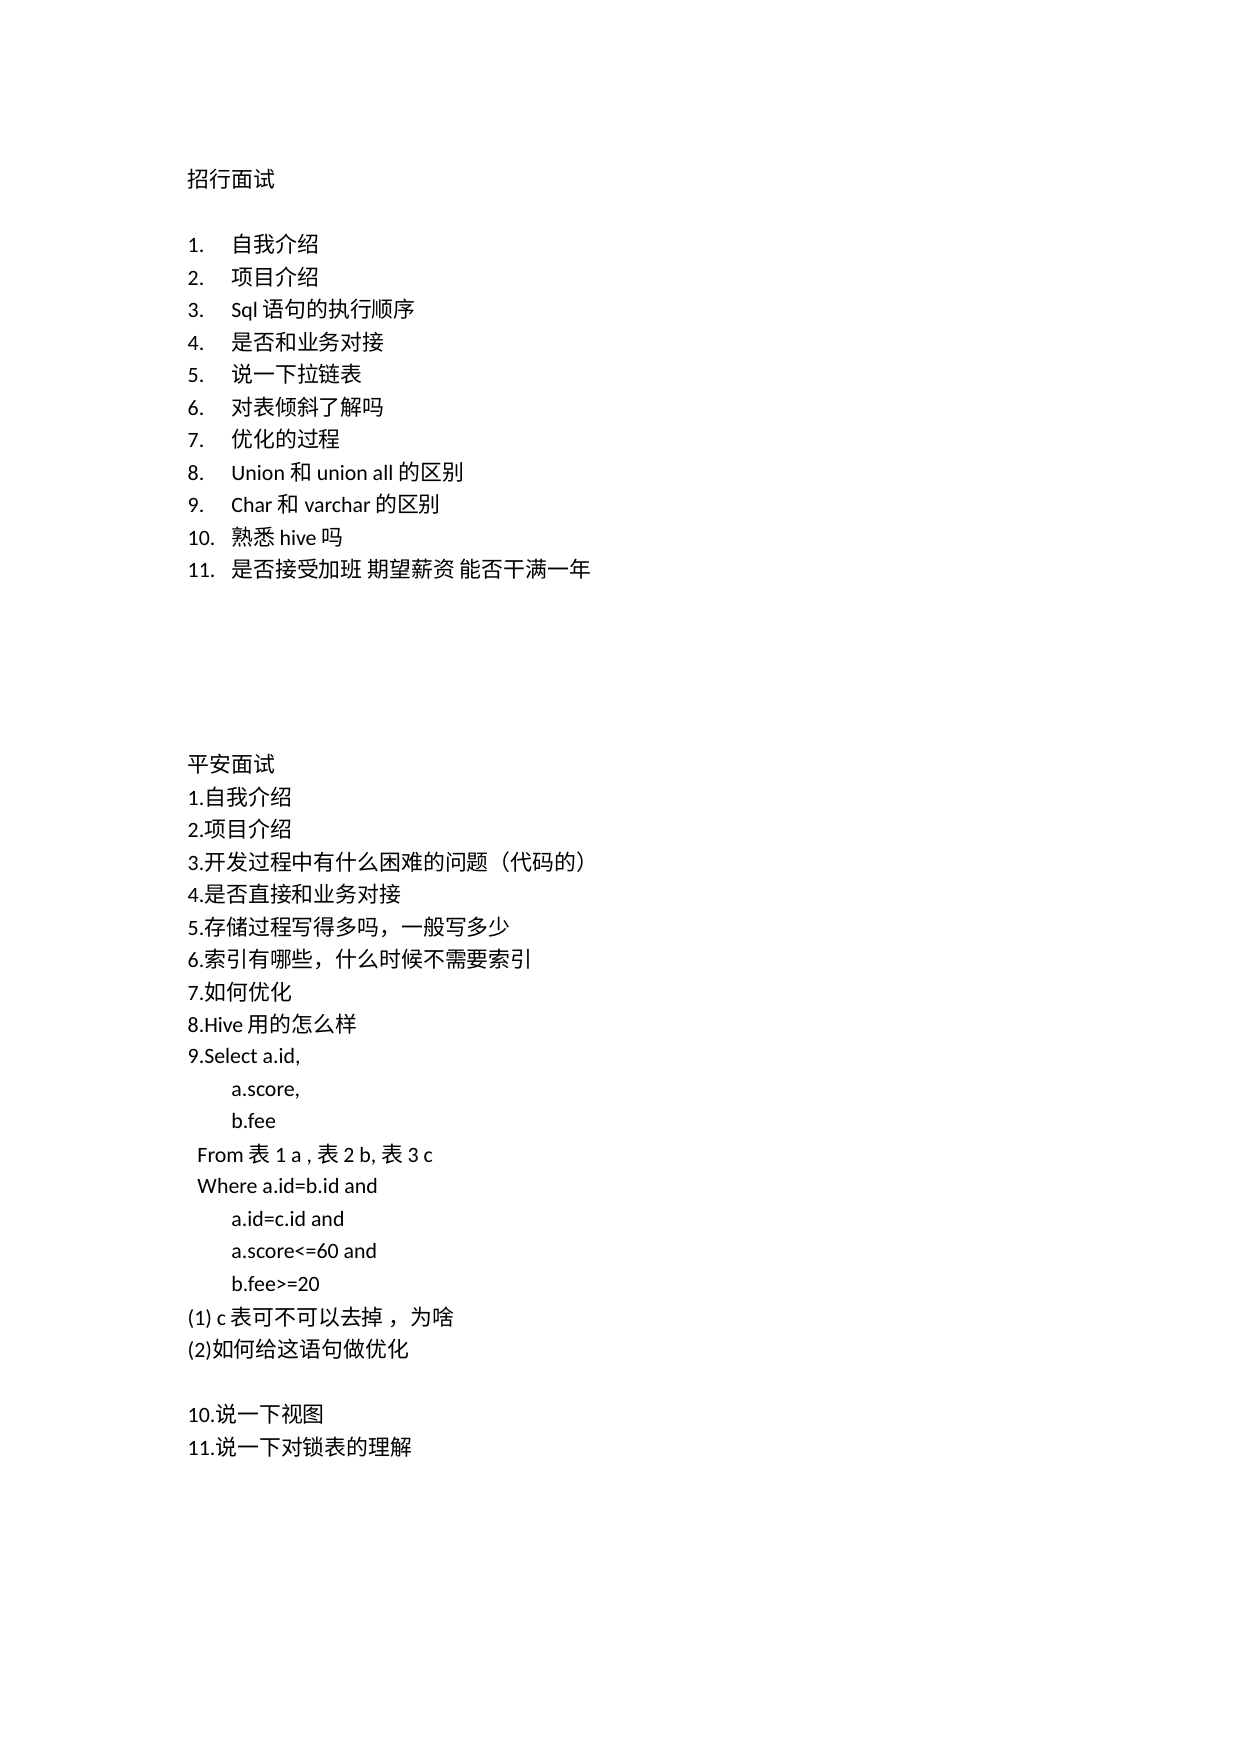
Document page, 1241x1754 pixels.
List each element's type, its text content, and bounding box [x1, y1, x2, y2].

text 9.Select a.id, [187, 1039, 1053, 1072]
text (2)如何给这语句做优化 [187, 1332, 1053, 1364]
text 6. 对表倾斜了解吗 [187, 389, 1053, 422]
text 11.说一下对锁表的理解 [187, 1429, 1053, 1462]
text 4. 是否和业务对接 [187, 324, 1053, 357]
text 6.索引有哪些，什么时候不需要索引 [187, 942, 1053, 974]
text 4.是否直接和业务对接 [187, 877, 1053, 909]
text 7. 优化的过程 [187, 422, 1053, 454]
text a.score, [187, 1072, 1053, 1104]
text b.fee [187, 1104, 1053, 1137]
text 10. 熟悉hive吗 [187, 519, 1053, 552]
text 11. 是否接受加班 期望薪资 能否干满一年 [187, 552, 1053, 584]
text b.fee>=20 [187, 1267, 1053, 1299]
text 3.开发过程中有什么困难的问题（代码的） [187, 844, 1053, 877]
text 5. 说一下拉链表 [187, 357, 1053, 389]
text 8. Union 和 union all 的区别 [187, 454, 1053, 487]
text 3. Sql语句的执行顺序 [187, 292, 1053, 324]
text From 表1 a , 表2 b, 表3 c [187, 1137, 1053, 1169]
text 招行面试 [187, 162, 1053, 194]
text 5.存储过程写得多吗，一般写多少 [187, 909, 1053, 942]
text 7.如何优化 [187, 974, 1053, 1007]
text Where a.id=b.id and [187, 1169, 1053, 1202]
text 2.项目介绍 [187, 812, 1053, 844]
text 2. 项目介绍 [187, 259, 1053, 292]
text 8.Hive用的怎么样 [187, 1007, 1053, 1039]
text 9. Char 和 varchar的区别 [187, 487, 1053, 519]
text (1) c表可不可以去掉 ，为啥 [187, 1299, 1053, 1332]
text 1. 自我介绍 [187, 227, 1053, 259]
text 平安面试 [187, 747, 1053, 779]
text a.id=c.id and [187, 1202, 1053, 1234]
text 1.自我介绍 [187, 779, 1053, 812]
text a.score<=60 and [187, 1234, 1053, 1267]
text 10.说一下视图 [187, 1397, 1053, 1429]
